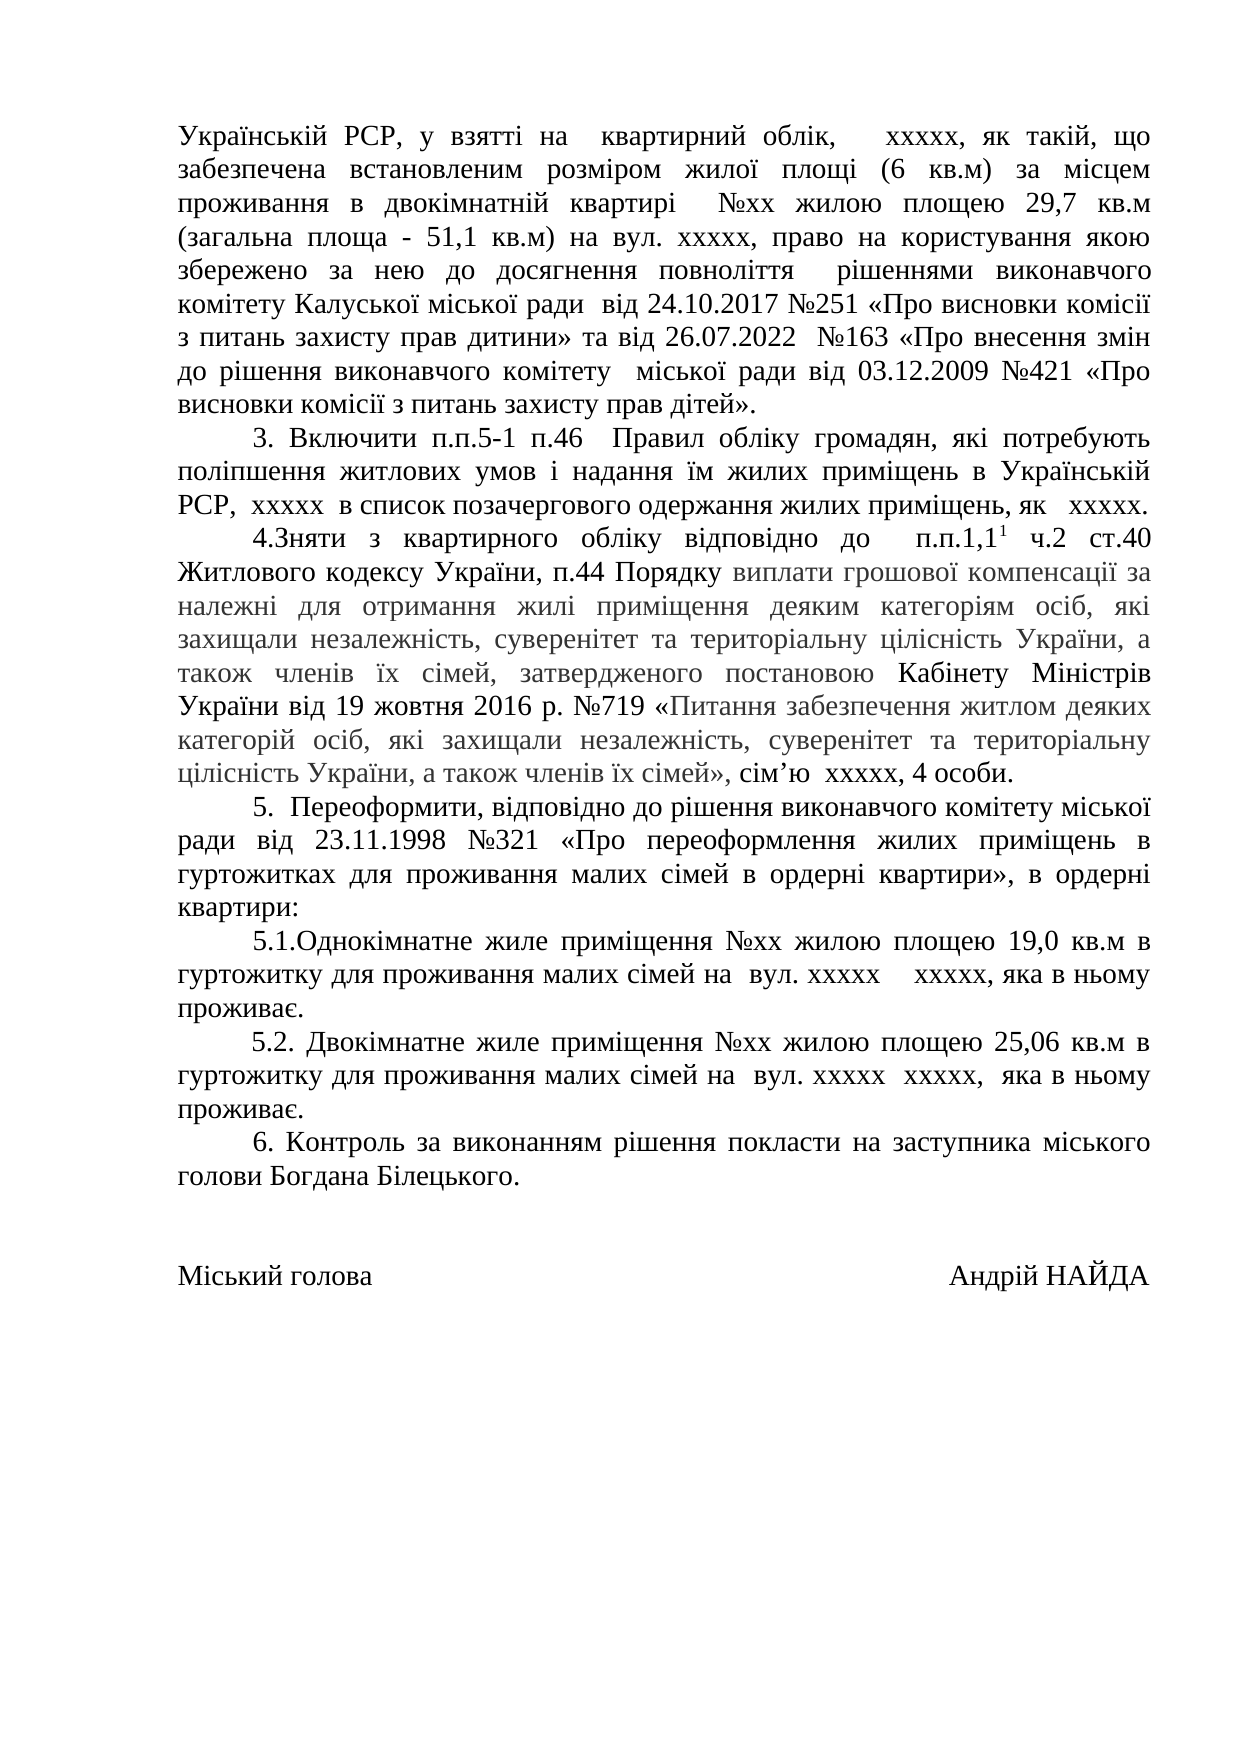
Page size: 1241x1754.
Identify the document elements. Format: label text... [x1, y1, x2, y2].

text Міський голова Андрій НАЙДА [177, 1258, 1152, 1292]
text 6. Контроль за виконанням рішення покласти на заступника міського голови Богдана Білецького. [177, 1124, 1152, 1191]
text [177, 118, 1152, 420]
text 5. Переоформити, відповідно до рішення виконавчого комітету міської ради від 23.11.1998 №321 «Про переоформлення жилих приміщень в гуртожитках для проживання малих сімей в ордерні квартири», в ордерні квартири: [177, 789, 1152, 923]
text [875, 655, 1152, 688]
text 5.1.Однокімнатне жиле приміщення №хх жилою площею 19,0 кв.м в гуртожитку для проживання малих сімей на вул. ххххх ххххх, яка в ньому проживає. [177, 923, 1152, 1024]
text 4.Зняти з квартирного обліку відповідно до п.п.1,11 ч.2 ст.40 Житлового кодексу України, п.44 Порядку виплати грошової компенсації за належні для отримання жилі приміщення деяким категоріям осіб, які захищали незалежність, суверенітет та територіальну цілісність України, а також членів їх сімей, затвердженого постановою Кабінету Міністрів України від 19 жовтня 2016 р. №719 «Питання забезпечення житлом деяких категорій осіб, які захищали незалежність, суверенітет та територіальну цілісність України, а також членів їх сімей», сім’ю ххххх, 4 особи. [177, 521, 1152, 588]
text 3. Включити п.п.5-1 п.46 Правил обліку громадян, які потребують поліпшення житлових умов і надання їм жилих приміщень в Українській РСР, ххххх в список позачергового одержання жилих приміщень, як ххххх. [177, 420, 1152, 521]
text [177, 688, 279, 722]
text 5.2. Двокімнатне жиле приміщення №хх жилою площею 25,06 кв.м в гуртожитку для проживання малих сімей на вул. ххххх ххххх, яка в ньому проживає. [177, 1024, 1152, 1124]
